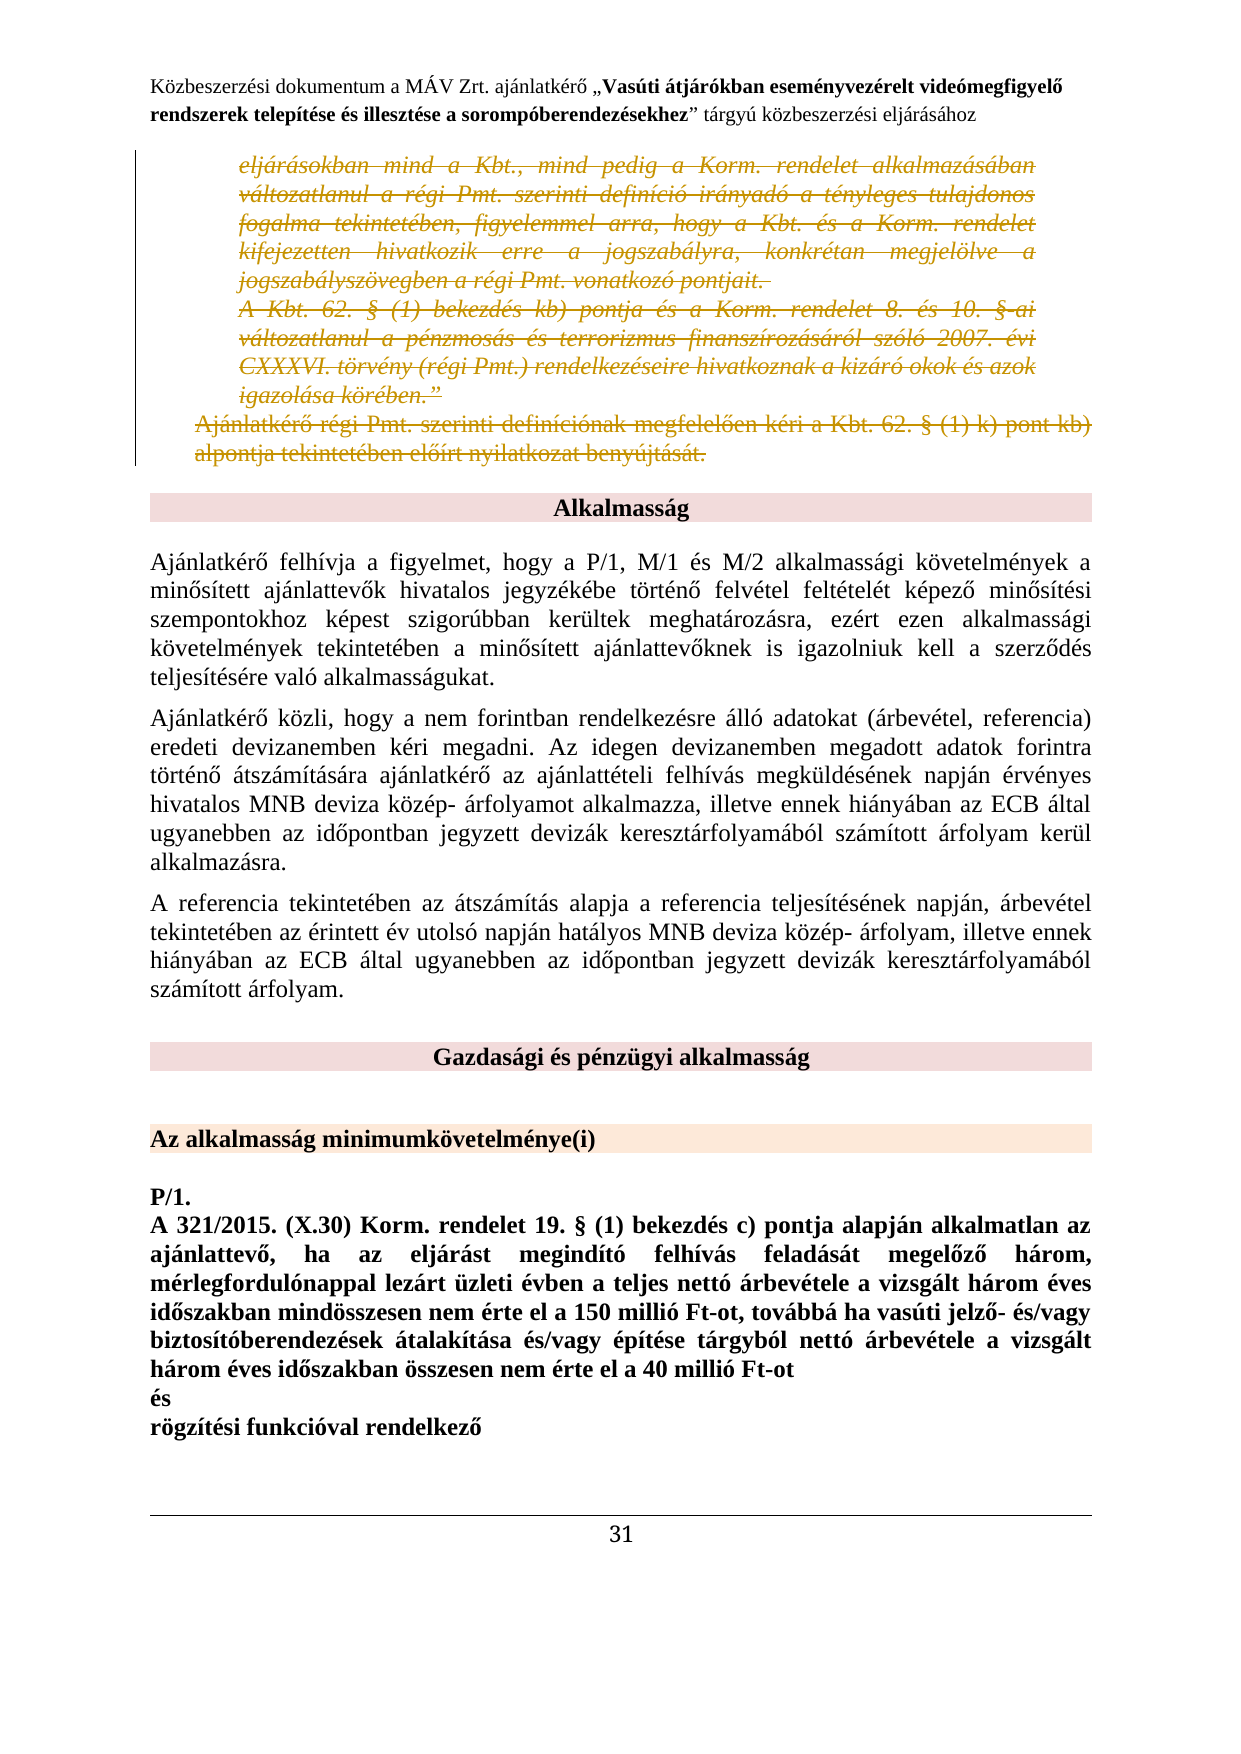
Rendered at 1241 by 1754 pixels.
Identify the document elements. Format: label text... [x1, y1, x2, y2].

text P/1. [150, 1182, 1092, 1211]
text Ajánlatkérő közli, hogy a nem forintban rendelkezésre álló adatokat (árbevétel, referencia) eredeti devizanemben kéri megadni. Az idegen devizanemben megadott adatok forintra történő átszámítására ajánlatkérő az ajánlattételi felhívás megküldésének napján érvényes hivatalos MNB deviza közép- árfolyamot alkalmazza, illetve ennek hiányában az ECB által ugyanebben az időpontban jegyzett devizák keresztárfolyamából számított árfolyam kerül alkalmazásra. [150, 703, 1092, 875]
text Gazdasági és pénzügyi alkalmasság [150, 1042, 1092, 1071]
text Ajánlatkérő felhívja a figyelmet, hogy a P/1, M/1 és M/2 alkalmassági követelmények a minősített ajánlattevők hivatalos jegyzékébe történő felvétel feltételét képező minősítési szempontokhoz képest szigorúbban kerültek meghatározásra, ezért ezen alkalmassági követelmények tekintetében a minősített ajánlattevőknek is igazolniuk kell a szerződés teljesítésére való alkalmasságukat. [150, 547, 1092, 690]
text Alkalmasság [150, 493, 1092, 522]
text és [150, 1383, 1092, 1412]
text Az alkalmasság minimumkövetelménye(i) [150, 1124, 1092, 1153]
text A referencia tekintetében az átszámítás alapja a referencia teljesítésének napján, árbevétel tekintetében az érintett év utolsó napján hatályos MNB deviza közép- árfolyam, illetve ennek hiányában az ECB által ugyanebben az időpontban jegyzett devizák keresztárfolyamából számított árfolyam. [150, 888, 1092, 1003]
text rögzítési funkcióval rendelkező [150, 1412, 1092, 1441]
text A 321/2015. (X.30) Korm. rendelet 19. § (1) bekezdés c) pontja alapján alkalmatlan az ajánlattevő, ha az eljárást megindító felhívás feladását megelőző három, mérlegfordulónappal lezárt üzleti évben a teljes nettó árbevétele a vizsgált három éves időszakban mindösszesen nem érte el a 150 millió Ft-ot, továbbá ha vasúti jelző- és/vagy biztosítóberendezések átalakítása és/vagy építése tárgyból nettó árbevétele a vizsgált három éves időszakban összesen nem érte el a 40 millió Ft-ot [150, 1211, 1092, 1383]
